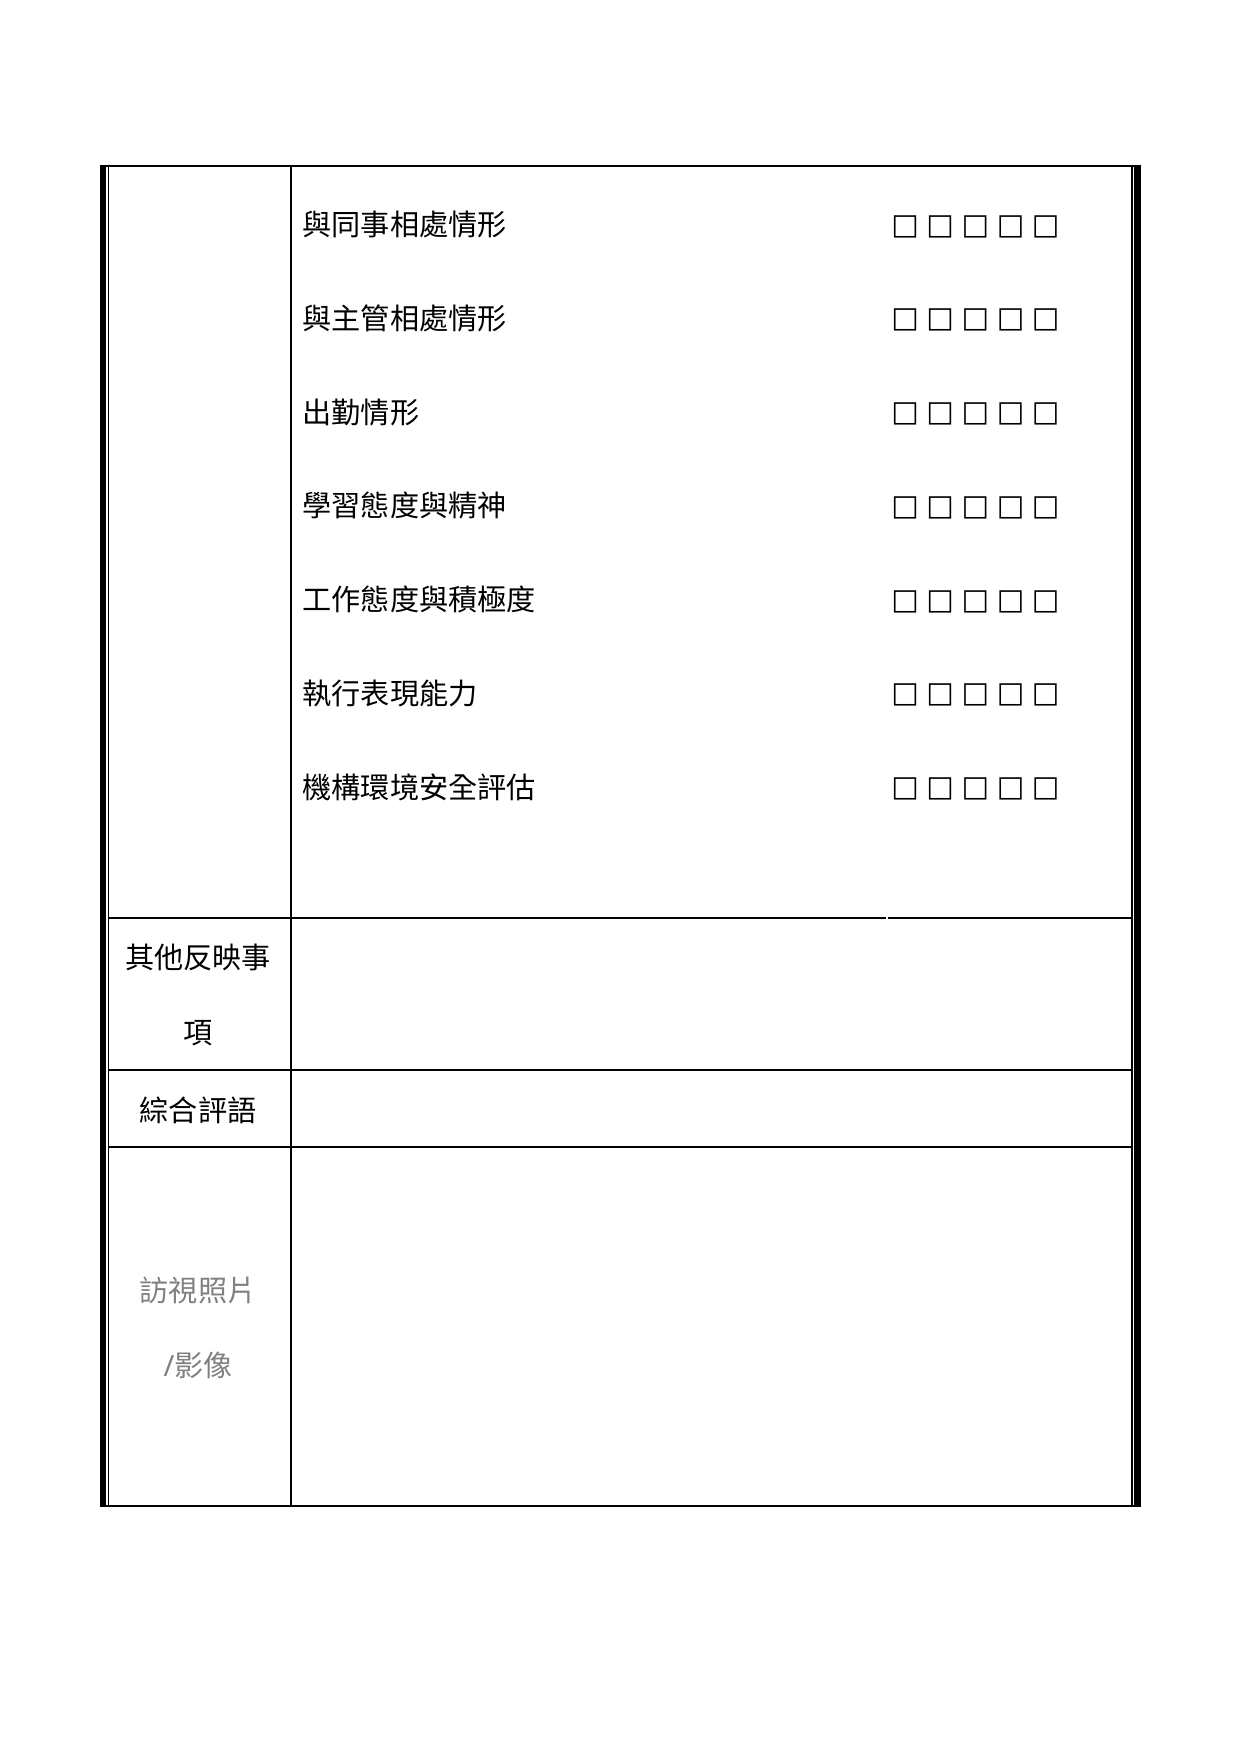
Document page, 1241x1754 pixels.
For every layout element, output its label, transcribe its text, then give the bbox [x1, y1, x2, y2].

table_cell 其他反映事項 [109, 919, 290, 1069]
table_cell 綜合評語 [109, 1071, 290, 1146]
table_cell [888, 167, 1131, 917]
table_cell 訪視照片 /影像 [109, 1148, 290, 1504]
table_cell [292, 167, 886, 917]
table_cell [292, 919, 1131, 1069]
table_cell [292, 1148, 1131, 1504]
table_cell [292, 1071, 1131, 1146]
